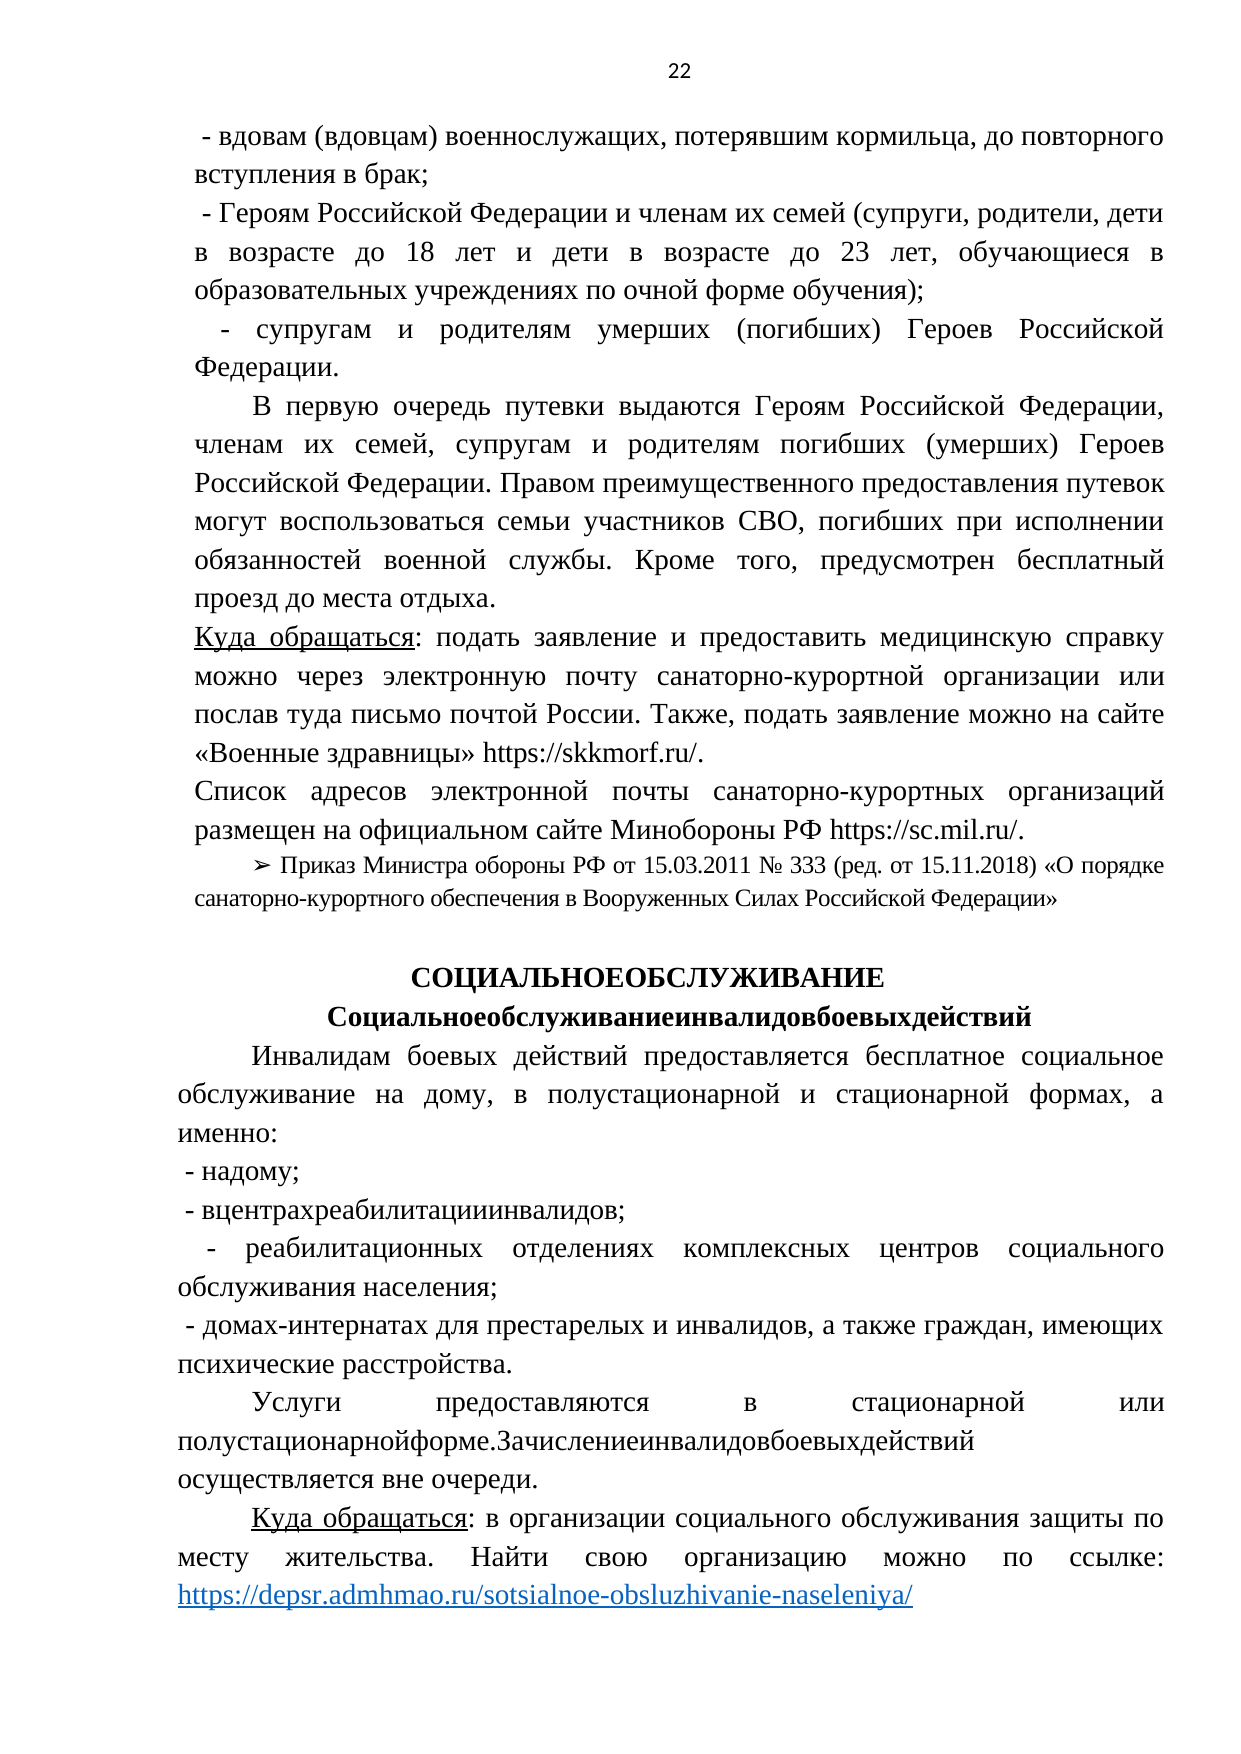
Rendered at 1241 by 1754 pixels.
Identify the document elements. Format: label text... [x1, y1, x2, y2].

text - реабилитационных отделениях комплексных центров социального обслуживания населения; [177, 1230, 1165, 1302]
text - надому; [177, 1153, 1181, 1187]
text В первую очередь путевки выдаются Героям Российской Федерации, членам их семей, супругам и родителям погибших (умерших) Героев Российской Федерации. Правом преимущественного предоставления путевок могут воспользоваться семьи участников СВО, погибших при исполнении обязанностей военной службы. Кроме того, предусмотрен бесплатный проезд до места отдыха. [194, 388, 1165, 614]
text Услуги предоставляются в стационарной или полустационарнойформе.Зачислениеинвалидовбоевыхдействий осуществляется вне очереди. [177, 1384, 1165, 1495]
text Куда обращаться: в организации социального обслуживания защиты по месту жительства. Найти свою организацию можно по ссылке: https://depsr.admhmao.ru/sotsialnoe-obsluzhivanie-naseleniya/ [177, 1500, 1165, 1611]
text Список адресов электронной почты санаторно-курортных организаций размещен на официальном сайте Минобороны РФ https://sc.mil.ru/. [194, 773, 1165, 845]
subtitle Социальноеобслуживаниеинвалидовбоевыхдействий [177, 999, 1181, 1033]
text Инвалидам боевых действий предоставляется бесплатное социальное обслуживание на дому, в полустационарной и стационарной формах, а именно: [177, 1038, 1165, 1148]
subtitle СОЦИАЛЬНОЕОБСЛУЖИВАНИЕ [177, 961, 1118, 994]
text - домах-интернатах для престарелых и инвалидов, а также граждан, имеющих психические расстройства. [177, 1307, 1165, 1379]
text - супругам и родителям умерших (погибших) Героев Российской Федерации. [194, 311, 1165, 383]
text - вдовам (вдовцам) военнослужащих, потерявшим кормильца, до повторного вступления в брак; [194, 118, 1165, 190]
text - вцентрахреабилитацииинвалидов; [177, 1192, 1181, 1225]
text ➢ Приказ Министра обороны РФ от 15.03.2011 № 333 (ред. от 15.11.2018) «О порядке санаторно-курортного обеспечения в Вооруженных Силах Российской Федерации» [194, 850, 1165, 912]
text Куда обращаться: подать заявление и предоставить медицинскую справку можно через электронную почту санаторно-курортной организации или послав туда письмо почтой России. Также, подать заявление можно на сайте «Военные здравницы» https://skkmorf.ru/. [194, 619, 1165, 768]
text - Героям Российской Федерации и членам их семей (супруги, родители, дети в возрасте до 18 лет и дети в возрасте до 23 лет, обучающиеся в образовательных учреждениях по очной форме обучения); [194, 195, 1165, 306]
